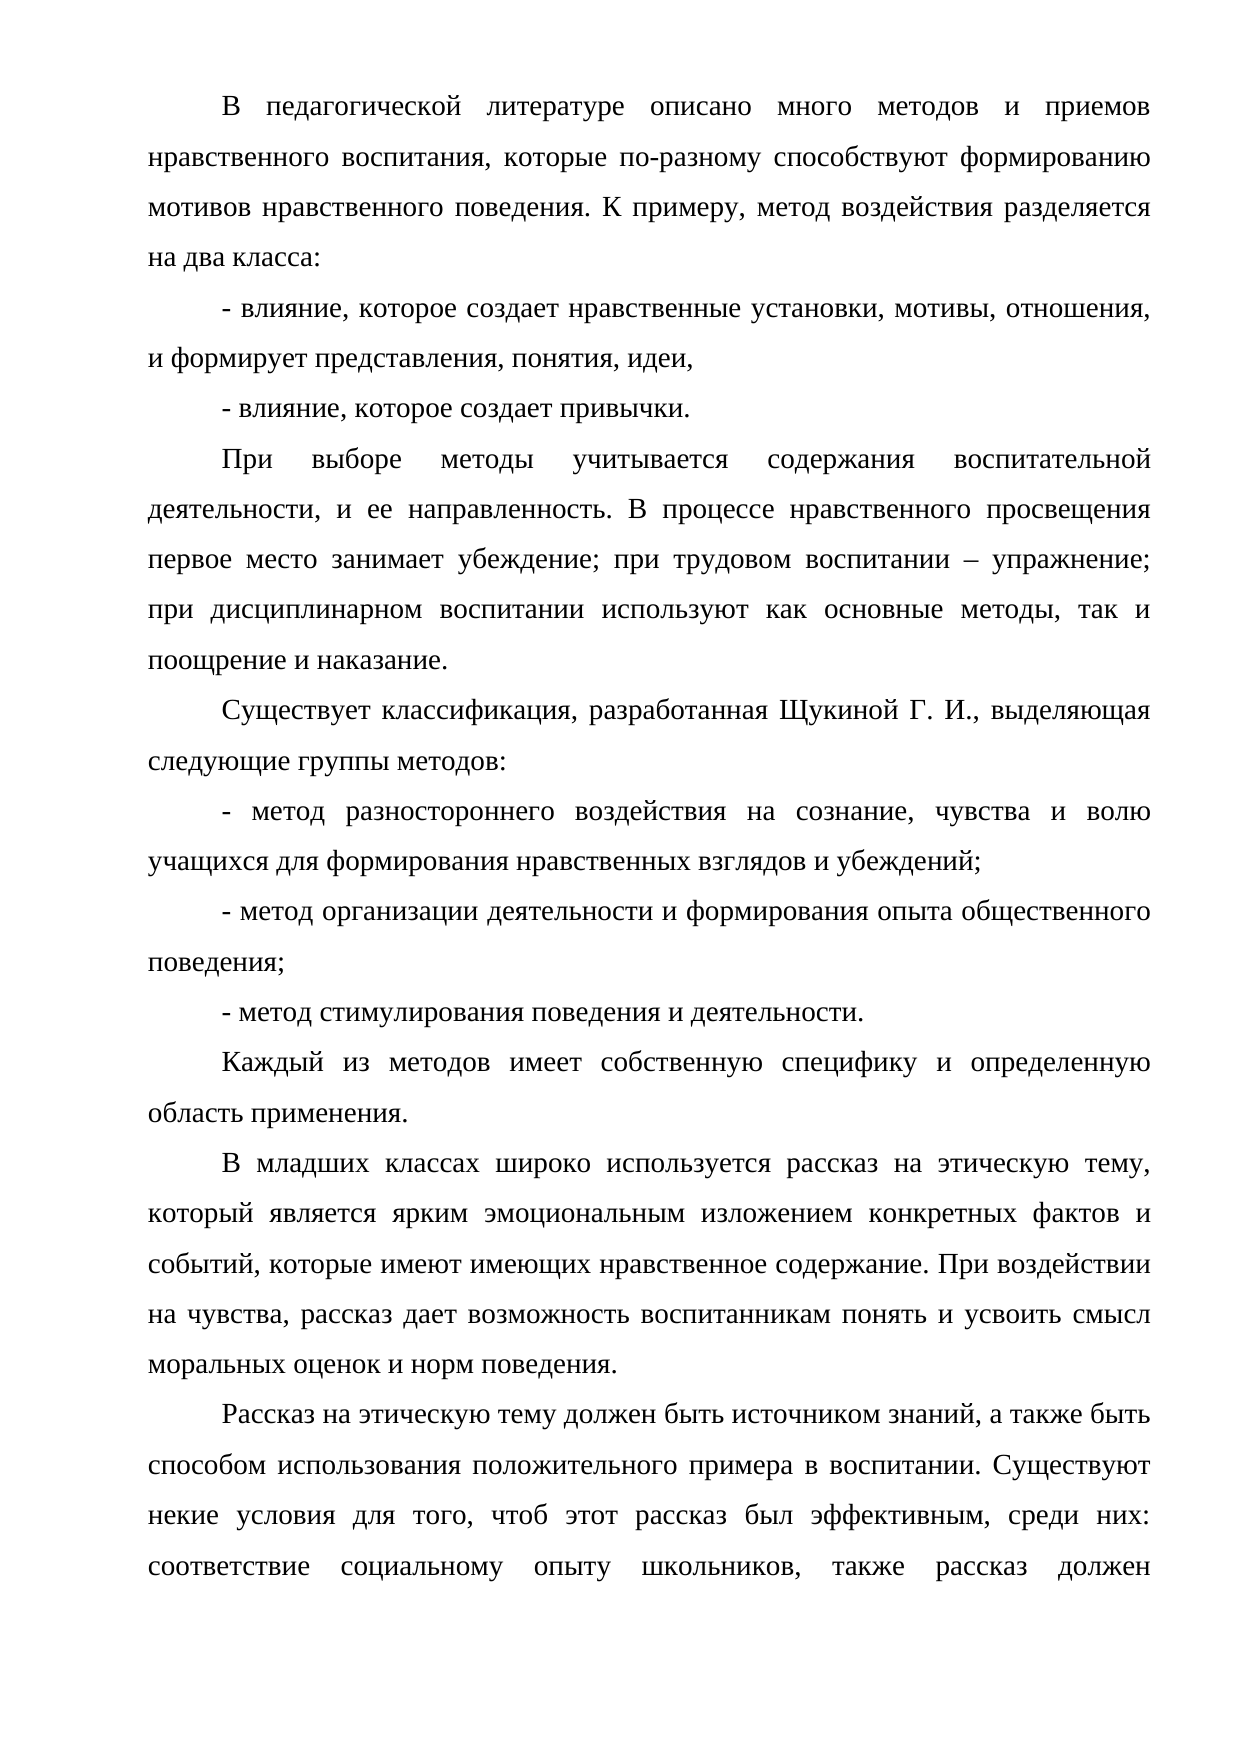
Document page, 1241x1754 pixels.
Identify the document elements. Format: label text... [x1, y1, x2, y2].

text - метод организации деятельности и формирования опыта общественного поведения; [148, 893, 1152, 977]
text В младших классах широко используется рассказ на этическую тему, который является ярким эмоциональным изложением конкретных фактов и событий, которые имеют имеющих нравственное содержание. При воздействии на чувства, рассказ дает возможность воспитанникам понять и усвоить смысл моральных оценок и норм поведения. [148, 1145, 1152, 1380]
text - влияние, которое создает нравственные установки, мотивы, отношения, и формирует представления, понятия, идеи, [148, 290, 1152, 374]
text - метод разностороннего воздействия на сознание, чувства и волю учащихся для формирования нравственных взглядов и убеждений; [148, 793, 1152, 877]
text В педагогической литературе описано много методов и приемов нравственного воспитания, которые по-разному способствуют формированию мотивов нравственного поведения. К примеру, метод воздействия разделяется на два класса: [148, 88, 1152, 273]
text Существует классификация, разработанная Щукиной Г. И., выделяющая следующие группы методов: [148, 692, 1152, 776]
text - влияние, которое создает привычки. [148, 390, 1152, 424]
text Каждый из методов имеет собственную специфику и определенную область применения. [148, 1044, 1152, 1128]
text - метод стимулирования поведения и деятельности. [148, 994, 1152, 1028]
text При выборе методы учитывается содержания воспитательной деятельности, и ее направленность. В процессе нравственного просвещения первое место занимает убеждение; при трудовом воспитании – упражнение; при дисциплинарном воспитании используют как основные методы, так и поощрение и наказание. [148, 441, 1152, 676]
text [148, 1397, 1152, 1581]
